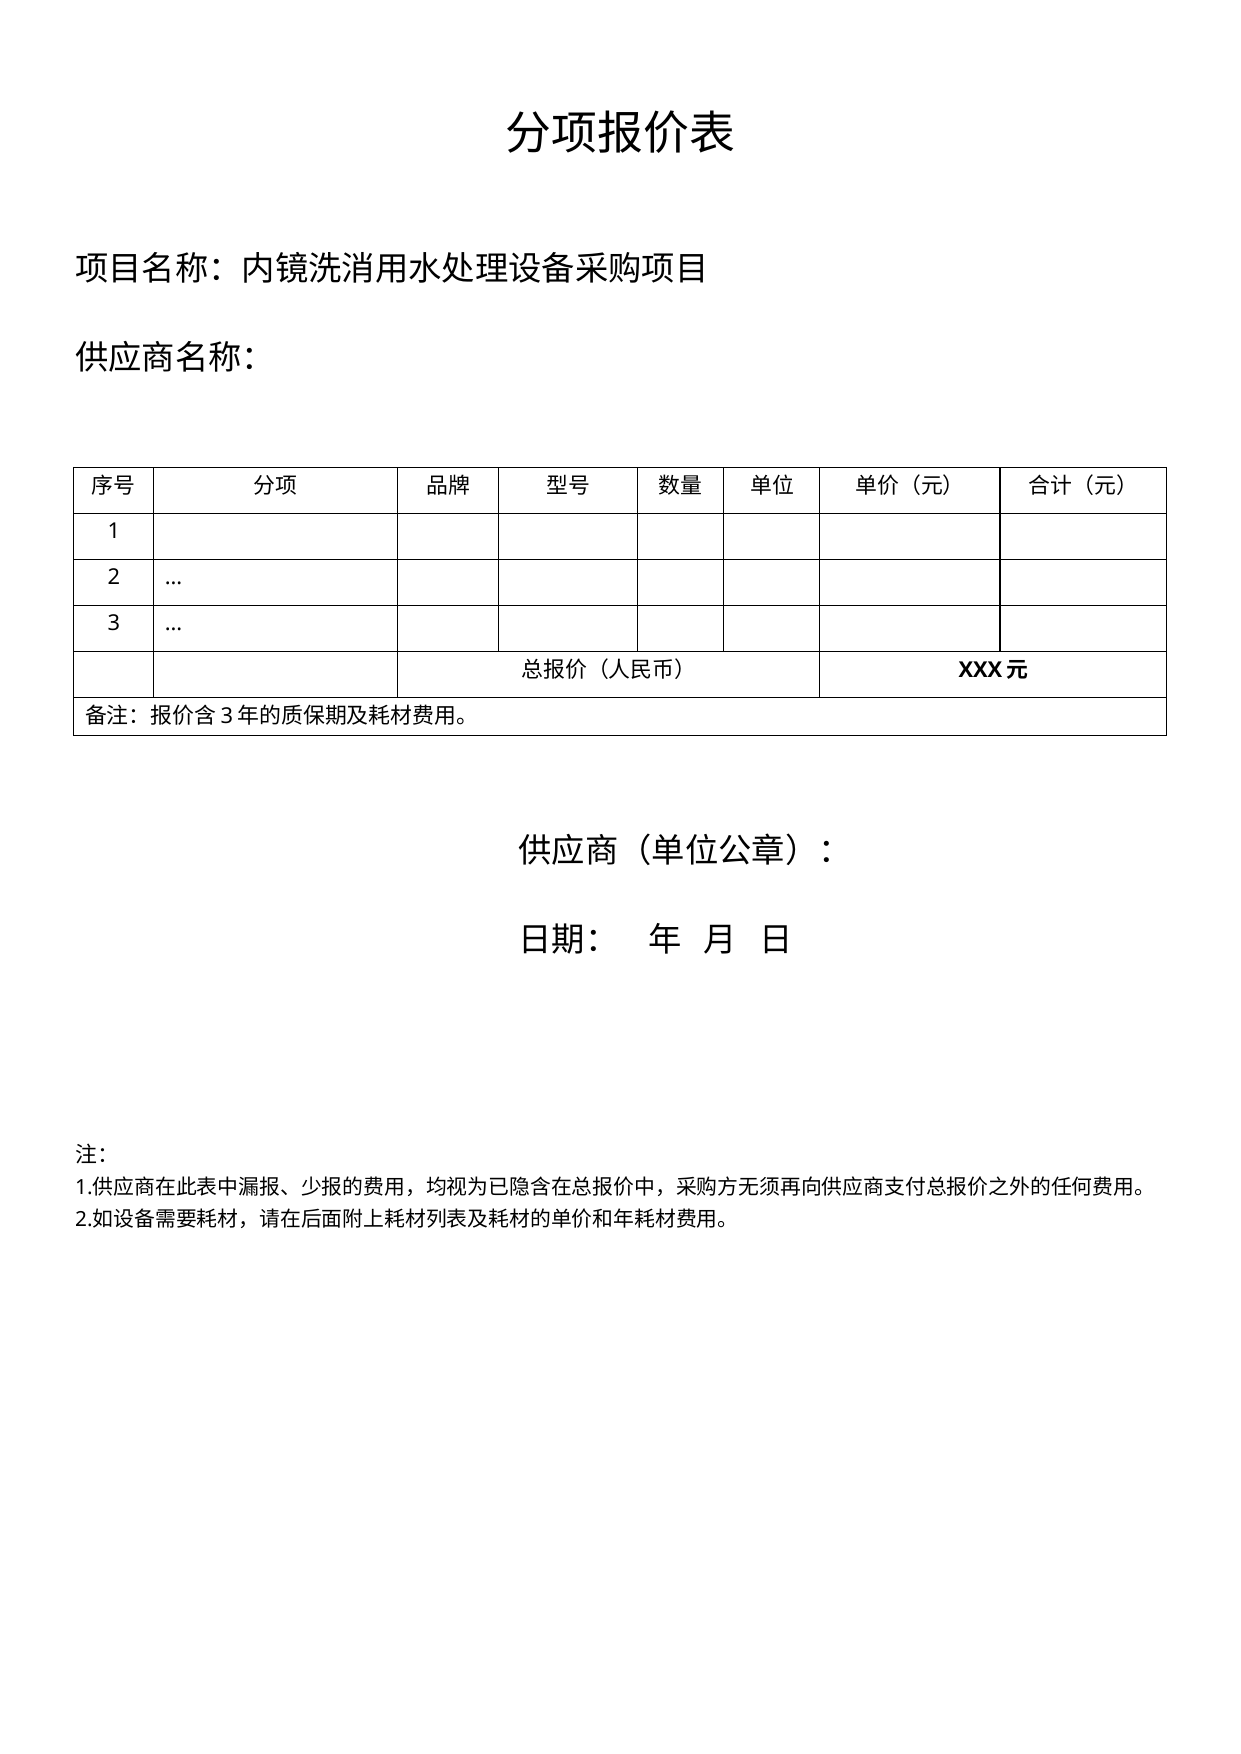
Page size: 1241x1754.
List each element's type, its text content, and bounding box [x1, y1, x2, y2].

table_cell [398, 560, 498, 605]
table_header 型号 [499, 468, 637, 513]
table_cell [820, 560, 999, 605]
table_cell [638, 606, 723, 651]
table_cell [154, 514, 397, 559]
table_header 分项 [154, 468, 397, 513]
table_cell [499, 606, 637, 651]
table_cell [398, 514, 498, 559]
table_cell ... [154, 606, 397, 651]
table_cell 总报价（人民币） [398, 652, 819, 697]
table_cell 备注：报价含3年的质保期及耗材费用。 [74, 698, 1166, 734]
table_cell [820, 606, 999, 651]
table_cell [724, 560, 819, 605]
table_cell [1001, 606, 1166, 651]
table_cell ... [154, 560, 397, 605]
text 2.如设备需要耗材，请在后面附上耗材列表及耗材的单价和年耗材费用。 [75, 1202, 1165, 1234]
table_cell [499, 560, 637, 605]
table_cell [74, 652, 153, 697]
table_header 单价（元） [820, 468, 999, 513]
table_header 合计（元） [1001, 468, 1166, 513]
table_cell [724, 514, 819, 559]
table_header 数量 [638, 468, 723, 513]
table_cell [724, 606, 819, 651]
text 项目名称：内镜洗消用水处理设备采购项目 [75, 233, 1165, 298]
table_header 品牌 [398, 468, 498, 513]
table_cell [1001, 514, 1166, 559]
table_cell [820, 514, 999, 559]
table_cell [398, 606, 498, 651]
table_cell [154, 652, 397, 697]
table_cell XXX元 [820, 652, 1166, 697]
table_cell 2 [74, 560, 153, 605]
table_cell [499, 514, 637, 559]
table_cell [638, 514, 723, 559]
text 日期： 年 月 日 [518, 904, 1165, 969]
table_cell 1 [74, 514, 153, 559]
table_cell [1001, 560, 1166, 605]
table_cell [638, 560, 723, 605]
table_cell 3 [74, 606, 153, 651]
text 注： [75, 1137, 1165, 1169]
table_header 单位 [724, 468, 819, 513]
text 供应商（单位公章）： [518, 815, 1165, 880]
text 1.供应商在此表中漏报、少报的费用，均视为已隐含在总报价中，采购方无须再向供应商支付总报价之外的任何费用。 [75, 1169, 1165, 1202]
text 供应商名称： [75, 322, 1165, 387]
table_header 序号 [74, 468, 153, 513]
text 分项报价表 [75, 81, 1165, 178]
